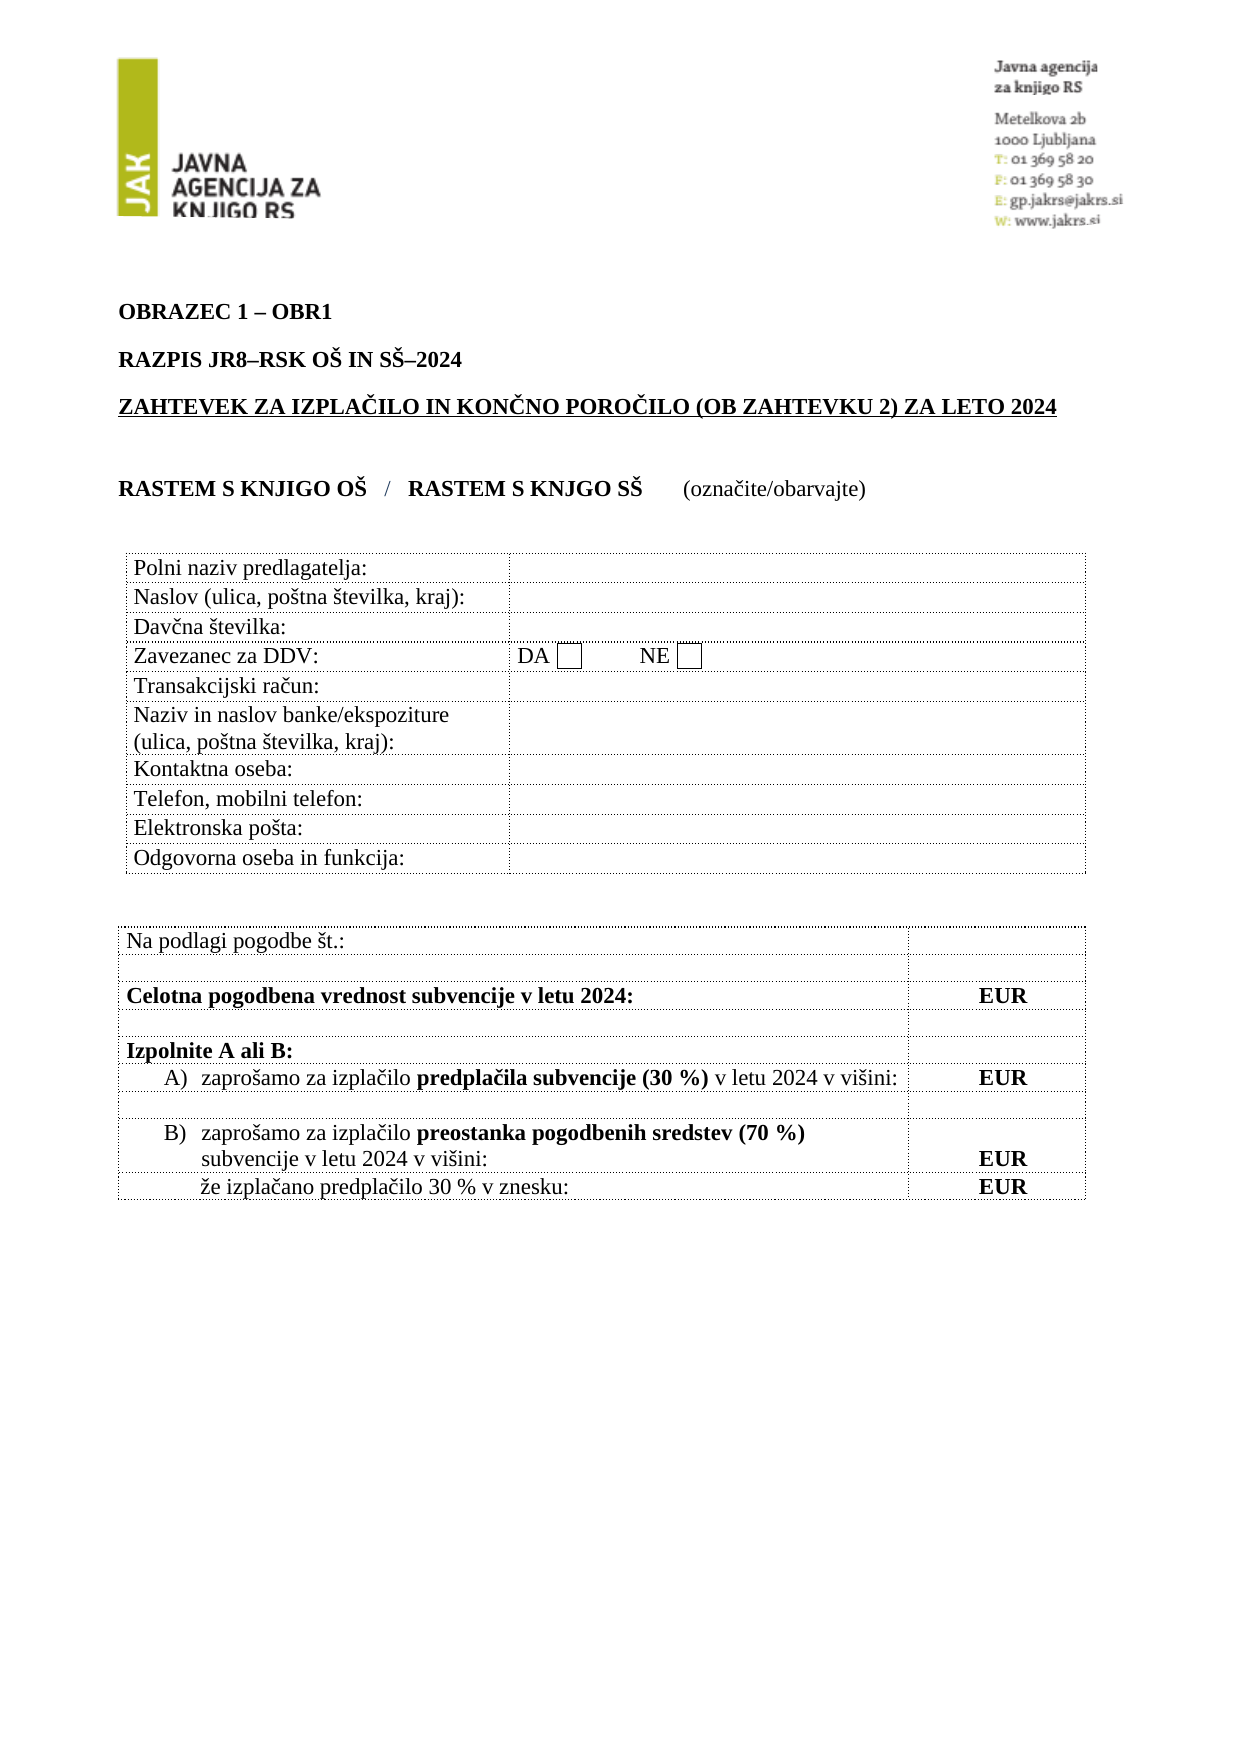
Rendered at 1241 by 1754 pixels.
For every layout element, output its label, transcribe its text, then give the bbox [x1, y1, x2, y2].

table_cell zaprošamo za izplačilo predplačila subvencije (30 %) v letu 2024 v višini: [119, 1063, 908, 1091]
table_cell EUR [909, 1118, 1086, 1172]
table_cell Elektronska pošta: [126, 814, 510, 843]
table_cell Celotna pogodbena vrednost subvencije v letu 2024: [119, 981, 908, 1008]
table_cell Naziv in naslov banke/ekspoziture (ulica, poštna številka, kraj): [126, 701, 510, 754]
table_header [909, 926, 1086, 954]
table_cell [510, 612, 1086, 641]
table_cell Davčna številka: [126, 612, 510, 641]
table_header [510, 553, 1086, 582]
subtitle RAZPIS JR8–RSK OŠ IN SŠ–2024 [110, 346, 1130, 372]
table_cell [119, 954, 908, 981]
table_cell [909, 1091, 1086, 1118]
table_header Na podlagi pogodbe št.: [119, 926, 908, 954]
table_cell Kontaktna oseba: [126, 754, 510, 784]
table_cell [510, 843, 1086, 873]
table_cell Odgovorna oseba in funkcija: [126, 843, 510, 873]
table_cell [119, 1091, 908, 1118]
table_cell [510, 701, 1086, 754]
table_cell [909, 1036, 1086, 1063]
table_cell [510, 814, 1086, 843]
table_cell že izplačano predplačilo 30 % v znesku: [119, 1172, 908, 1199]
table_cell Naslov (ulica, poštna številka, kraj): [126, 582, 510, 612]
table_header Polni naziv predlagatelja: [126, 553, 510, 582]
table_cell Telefon, mobilni telefon: [126, 784, 510, 813]
table_cell [510, 582, 1086, 612]
subtitle OBRAZEC 1 – OBR1 [109, 298, 1130, 325]
table_cell zaprošamo za izplačilo preostanka pogodbenih sredstev (70 %) subvencije v letu 2024 v višini: [119, 1118, 908, 1172]
table_cell Izpolnite A ali B: [119, 1036, 908, 1063]
table_cell Zavezanec za DDV: [126, 641, 510, 671]
subtitle ZAHTEVEK ZA IZPLAČILO IN KONČNO POROČILO (OB ZAHTEVKU 2) ZA LETO 2024 [110, 393, 1130, 421]
table_cell Transakcijski račun: [126, 671, 510, 701]
table_cell DA NE [510, 641, 1086, 671]
table_cell [510, 754, 1086, 784]
table_cell [510, 671, 1086, 701]
table_cell EUR [909, 981, 1086, 1008]
table_cell EUR [909, 1063, 1086, 1091]
table_cell [909, 954, 1086, 981]
table_cell [119, 1009, 908, 1036]
subtitle RASTEM S KNJIGO OŠ / RASTEM S KNJGO SŠ (označite/obarvajte) [110, 475, 1130, 503]
table_cell EUR [909, 1172, 1086, 1199]
table_cell [510, 784, 1086, 813]
table_cell [909, 1009, 1086, 1036]
